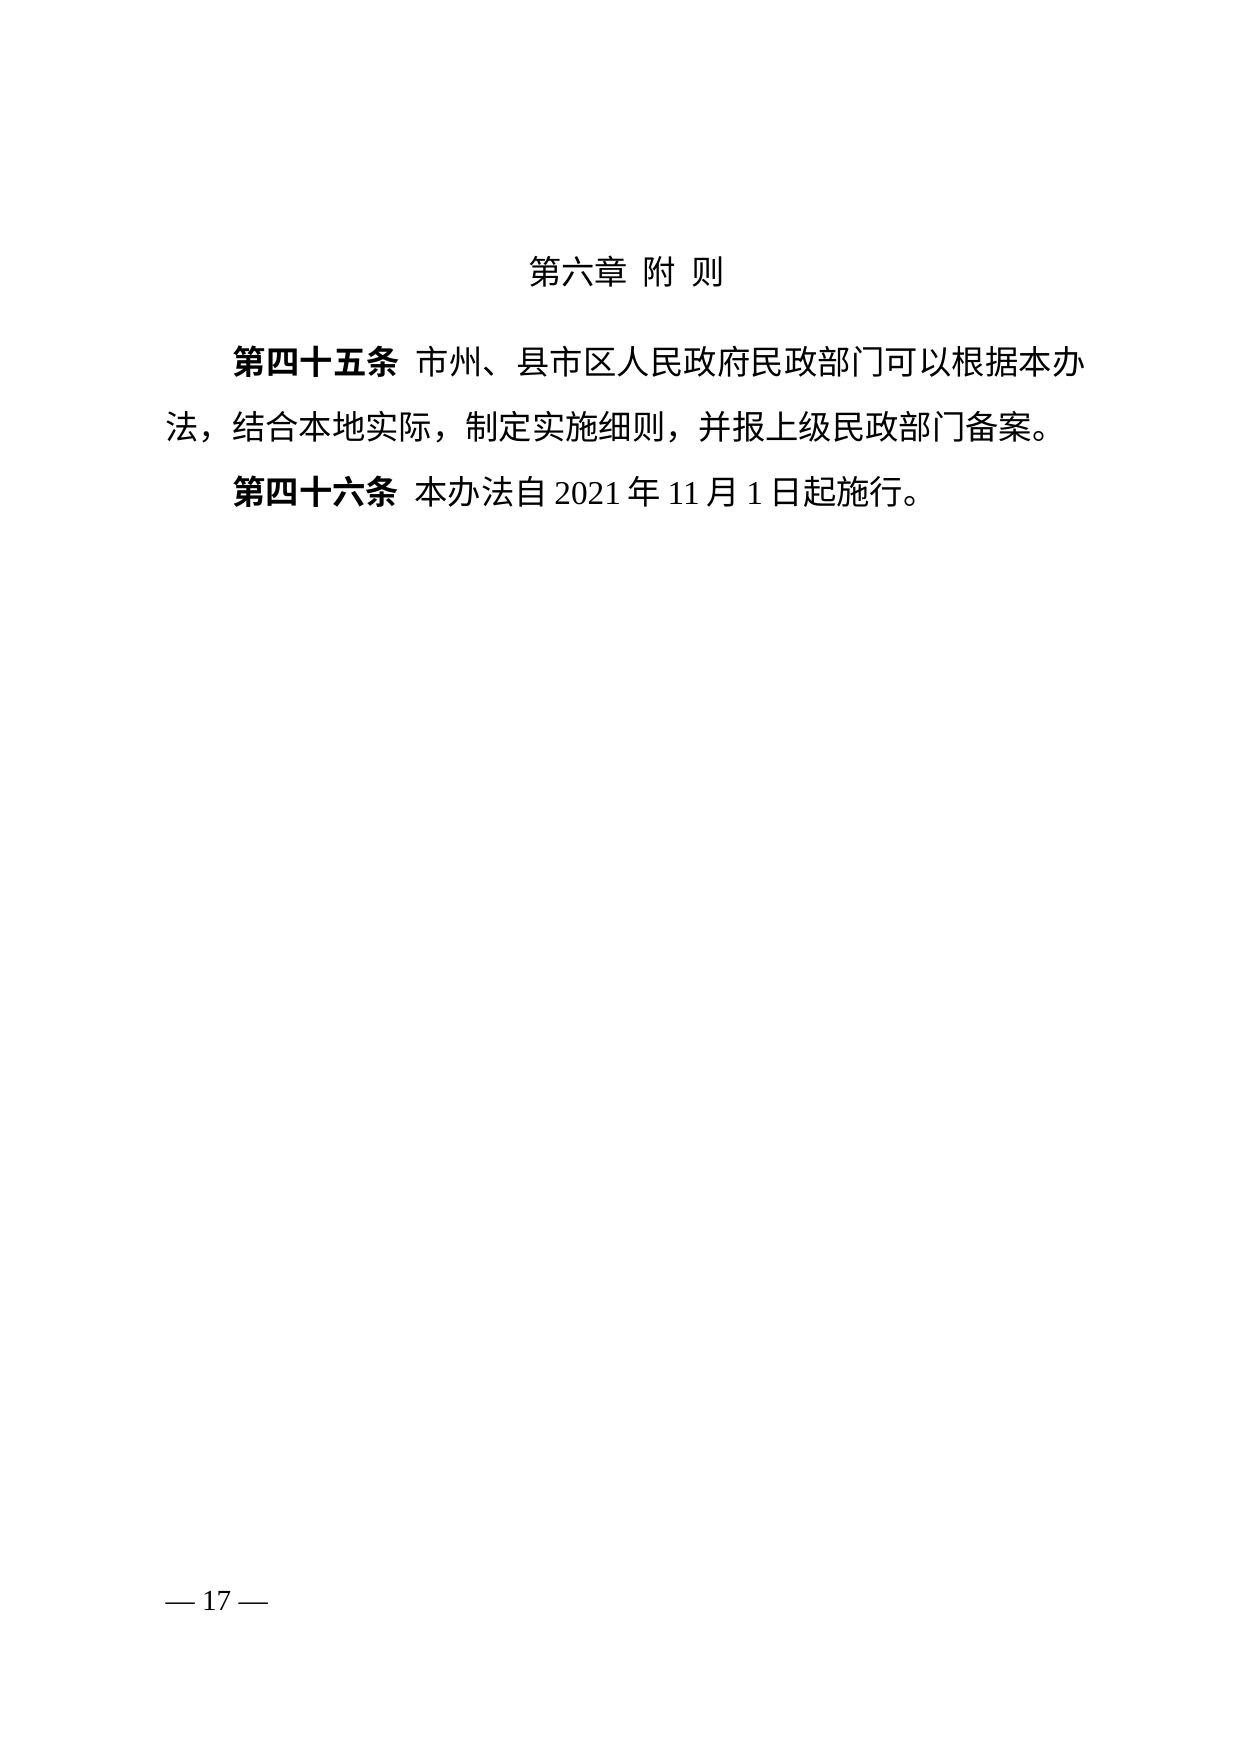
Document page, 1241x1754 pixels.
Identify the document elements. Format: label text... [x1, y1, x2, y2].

text 第六章 附 则 [165, 238, 1087, 303]
text 第四十五条 市州、县市区人民政府民政部门可以根据本办法，结合本地实际，制定实施细则，并报上级民政部门备案。 [165, 328, 1087, 458]
text 第四十六条 本办法自2021年11月1日起施行。 [165, 458, 1087, 523]
